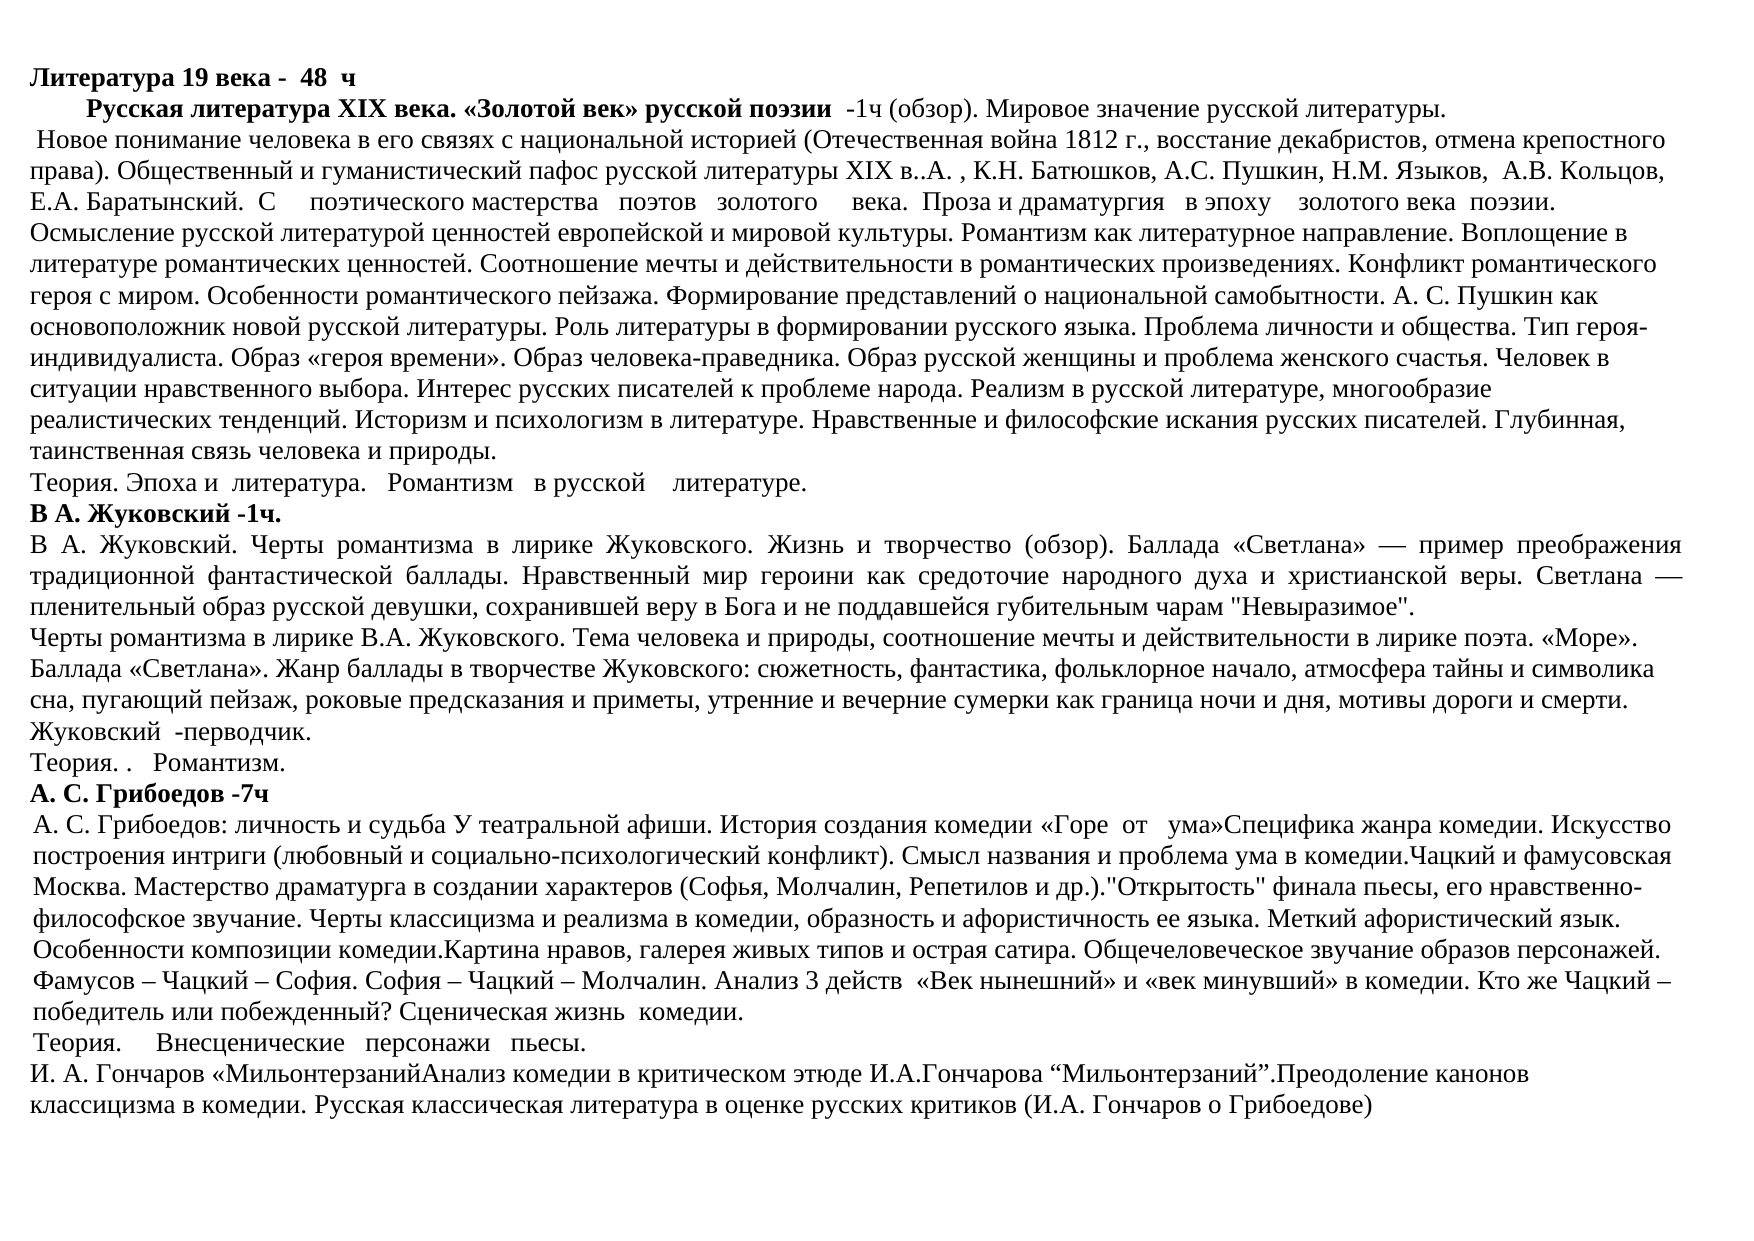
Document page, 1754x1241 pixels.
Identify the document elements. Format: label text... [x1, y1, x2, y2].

text Новое понимание человека в его связях с национальной историей (Отечественная война 1812 г., восстание декабристов, отмена крепостного права). Общественный и гуманистический пафос русской литературы XIX в..А. , К.Н. Батюшков, А.С. Пушкин, Н.М. Языков, А.В. Кольцов, Е.А. Баратынский. С поэтического мастерства поэтов золотого века. Проза и драматургия в эпоху золотого века поэзии. Осмысление русской литературой ценностей европейской и мировой культуры. Романтизм как литературное направление. Воплощение в литературе романтических ценностей. Соотношение мечты и действительности в романтических произведениях. Конфликт романтического героя с миром. Особенности романтического пейзажа. Формирование представлений о национальной самобытности. А. С. Пушкин как основоположник новой русской литературы. Роль литературы в формировании русского языка. Проблема личности и общества. Тип героя-индивидуалиста. Образ «героя времени». Образ человека-праведника. Образ русской женщины и проблема женского счастья. Человек в ситуации нравственного выбора. Интерес русских писателей к проблеме народа. Реализм в русской литературе, многообразие реалистических тенденций. Историзм и психологизм в литературе. Нравственные и философские искания русских писателей. Глубинная, таинственная связь человека и природы. [29, 123, 1680, 466]
text Баллада «Светлана». Жанр баллады в творчестве Жуковского: сюжетность, фантастика, фольклорное начало, атмосфера тайны и символика сна, пугающий пейзаж, роковые предсказания и приметы, утренние и вечерние сумерки как граница ночи и дня, мотивы дороги и смерти. [29, 652, 1680, 715]
text А. С. Грибоедов: личность и судьба У театральной афиши. История создания комедии «Горе от ума»Специфика жанра комедии. Искусство построения интриги (любовный и социально-психологический конфликт). Смысл названия и проблема ума в комедии.Чацкий и фамусовская Москва. Мастерство драматурга в создании характеров (Софья, Молчалин, Репетилов и др.)."Открытость" финала пьесы, его нравственно-философское звучание. Черты классицизма и реализма в комедии, образность и афористичность ее языка. Меткий афористический язык. Особенности композиции комедии.Картина нравов, галерея живых типов и острая сатира. Общечеловеческое звучание образов персонажей. Фамусов – Чацкий – София. София – Чацкий – Молчалин. Анализ 3 действ «Век нынешний» и «век минувший» в комедии. Кто же Чацкий – победитель или побежденный? Сценическая жизнь комедии. [33, 808, 1680, 1026]
text Черты романтизма в лирике В.А. Жуковского. Тема человека и природы, соотношение мечты и действительности в лирике поэта. «Море». [29, 621, 1683, 652]
text Теория. Внесценические персонажи пьесы. [33, 1026, 1680, 1057]
text Русская литература XIX века. «Золотой век» русской поэзии -1ч (обзор). Мировое значение русской литературы. [29, 92, 1683, 123]
text В А. Жуковский. Черты романтизма в лирике Жуковского. Жизнь и творчество (обзор). Баллада «Светлана» — пример преображения традиционной фантастической баллады. Нравственный мир героини как средоточие народного духа и христианской веры. Светлана — пленительный образ русской девушки, сохранившей веру в Бога и не поддавшейся губительным чарам "Невыразимое". [29, 528, 1683, 621]
text И. А. Гончаров «МильонтерзанийАнализ комедии в критическом этюде И.А.Гончарова “Мильонтерзаний”.Преодоление канонов классицизма в комедии. Русская классическая литература в оценке русских критиков (И.А. Гончаров о Грибоедове) [29, 1057, 1683, 1120]
text Литература 19 века - 48 ч [29, 61, 1680, 92]
text В А. Жуковский -1ч. [29, 497, 1680, 528]
text Теория. Эпоха и литература. Романтизм в русской литературе. [29, 466, 1680, 497]
text Жуковский -перводчик. [29, 715, 1680, 746]
text А. С. Грибоедов -7ч [29, 777, 1680, 808]
text Теория. . Романтизм. [29, 746, 1680, 777]
